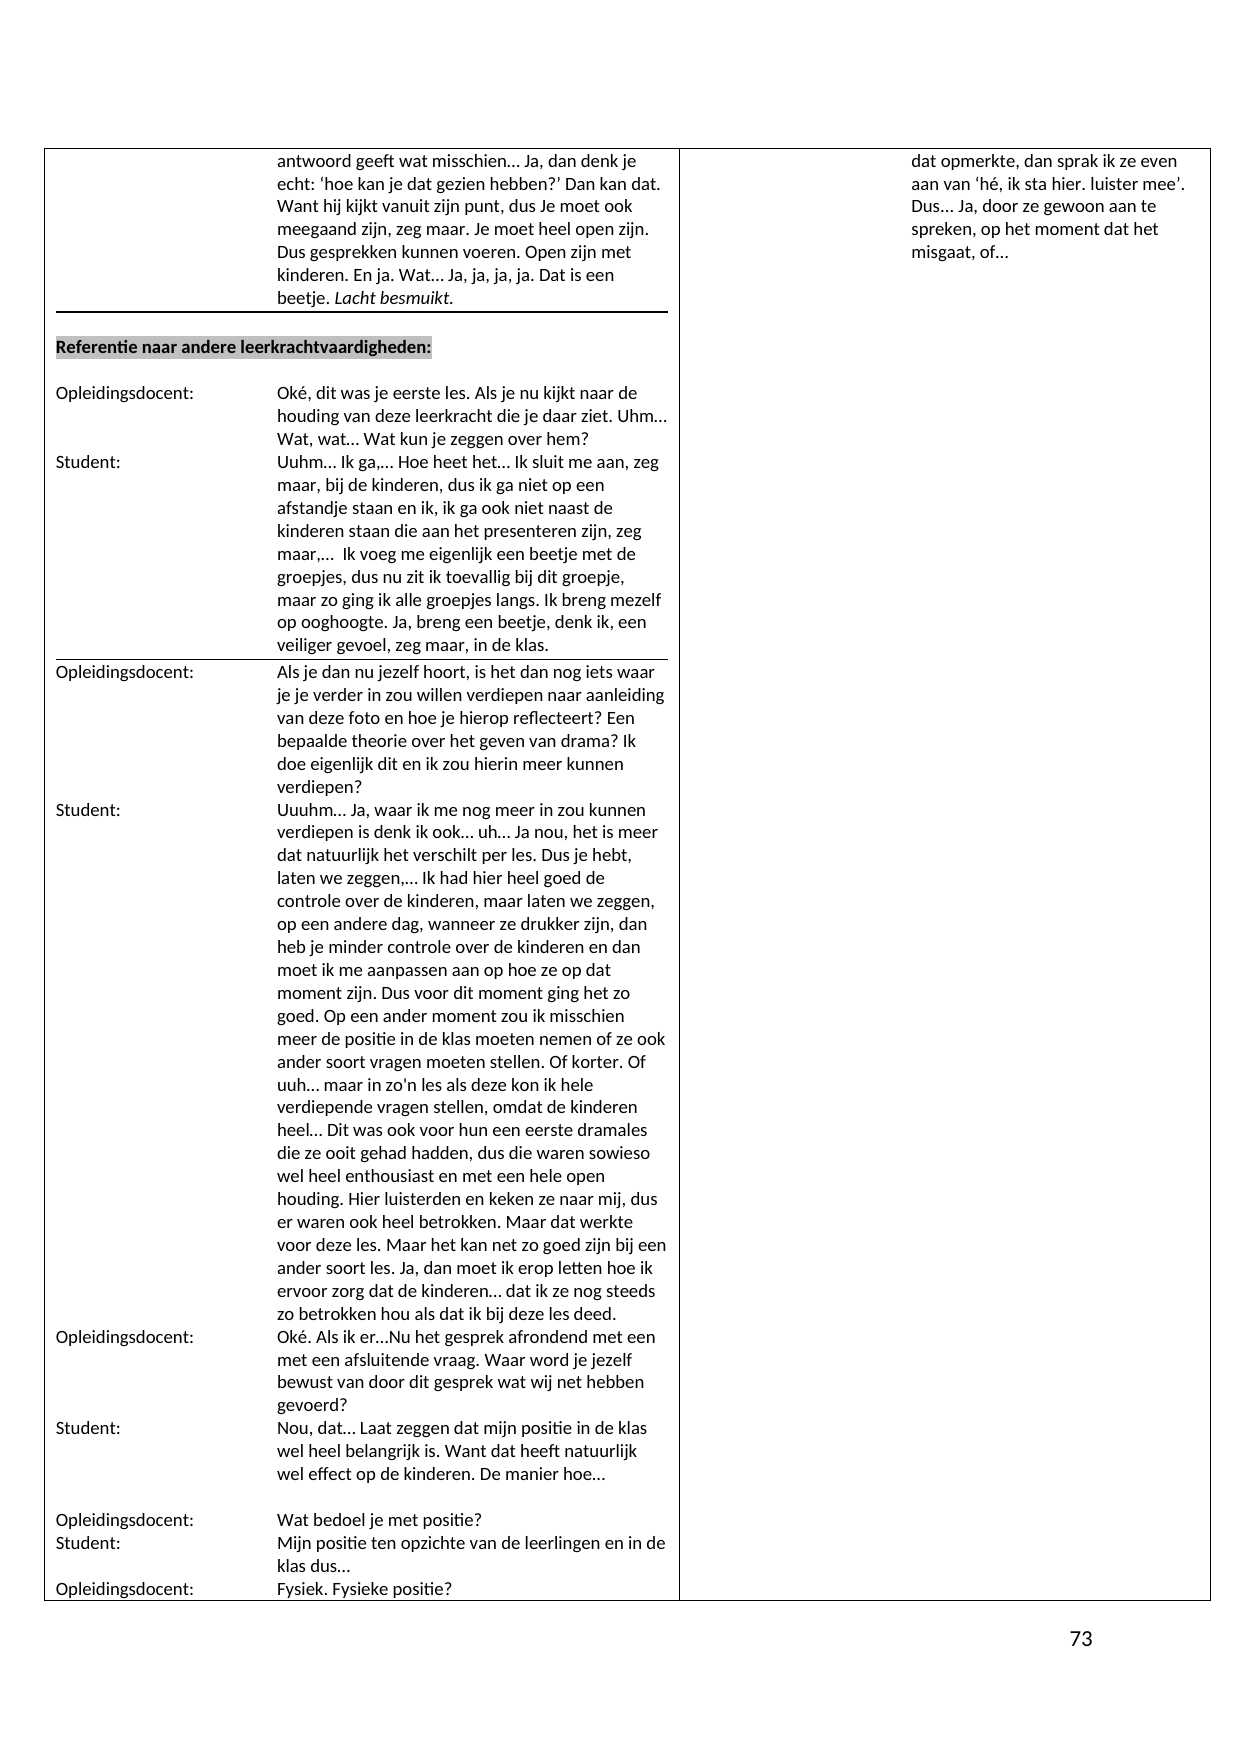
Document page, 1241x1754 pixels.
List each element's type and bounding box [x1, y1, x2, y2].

table_cell [45, 149, 679, 1600]
table_cell [680, 149, 1210, 1600]
